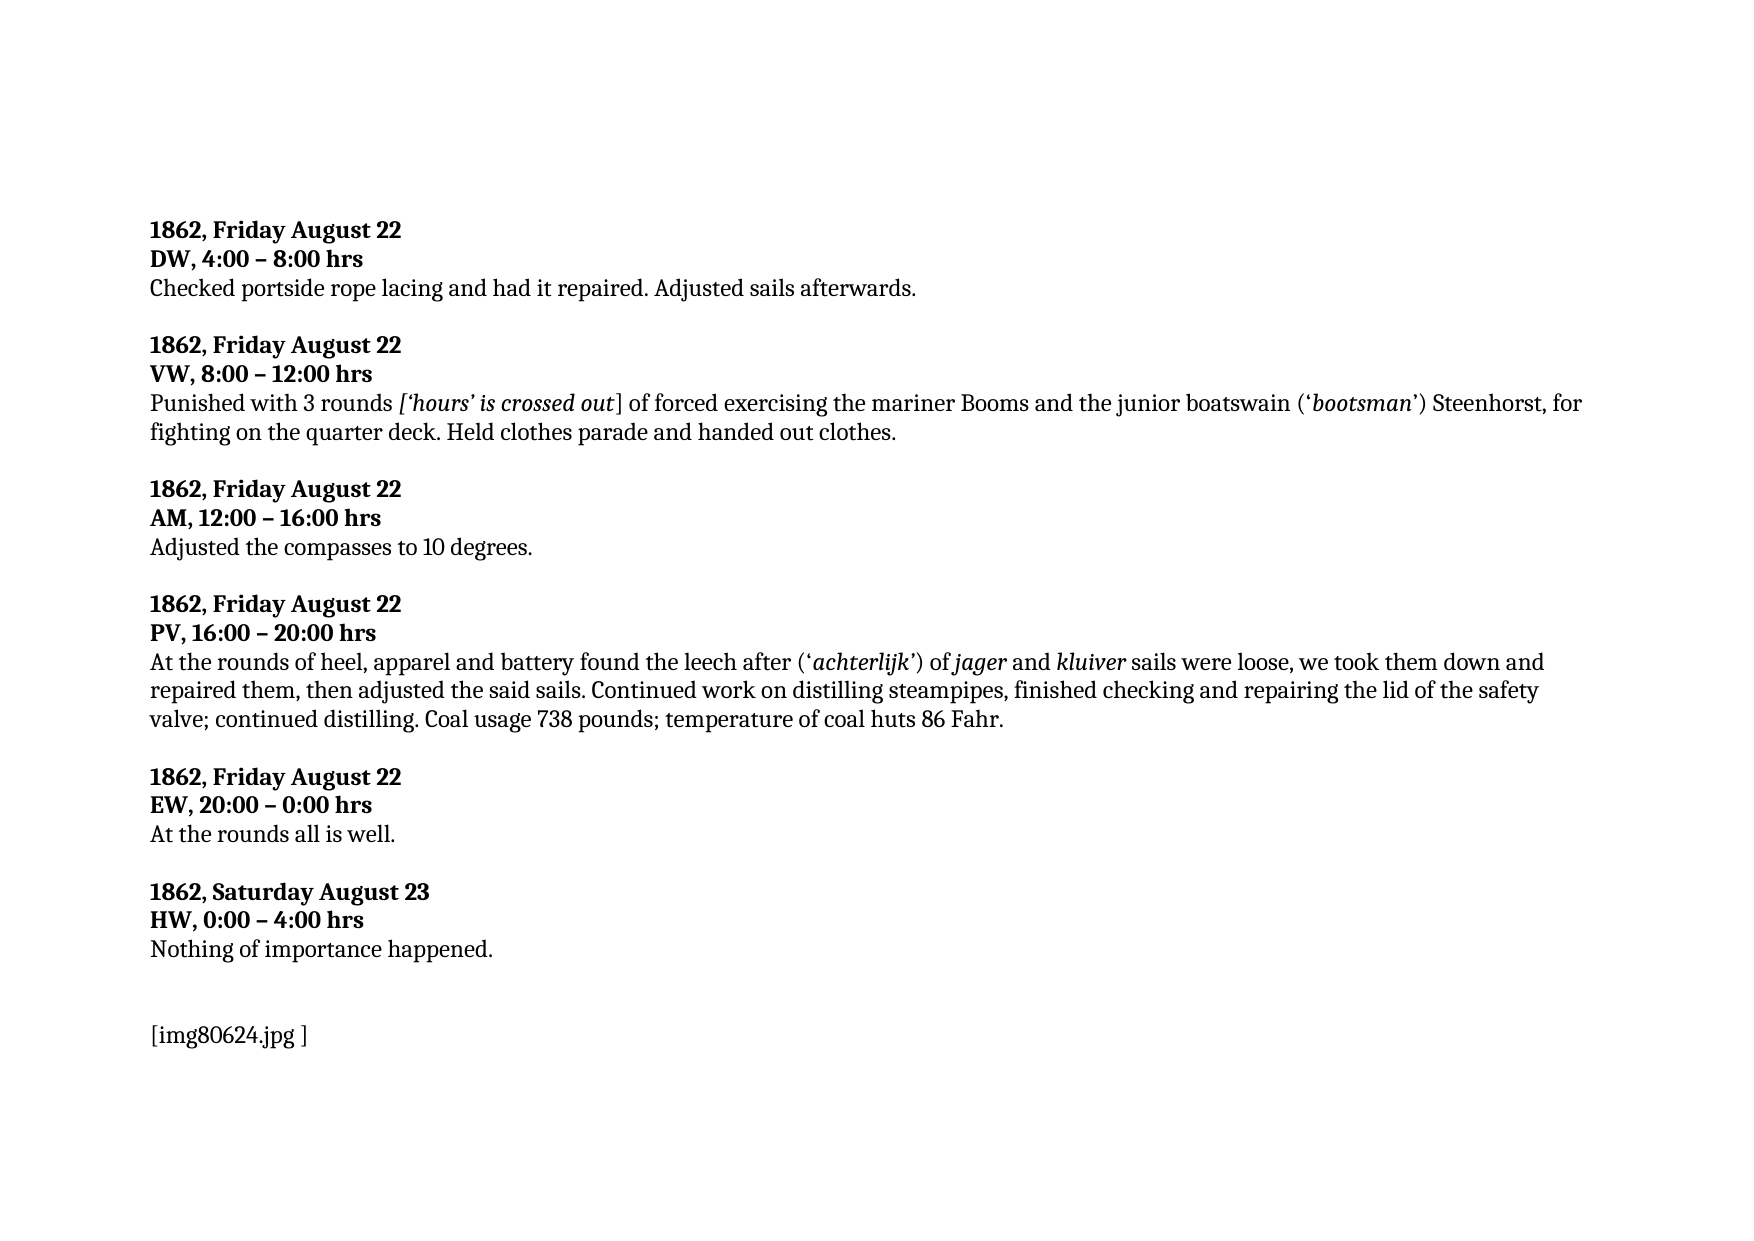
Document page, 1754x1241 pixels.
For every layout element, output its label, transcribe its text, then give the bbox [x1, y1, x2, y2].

text 1862, Friday August 22 [150, 475, 1604, 504]
text PV, 16:00 – 20:00 hrs [150, 619, 1604, 647]
text [img80624.jpg ] [150, 1021, 1604, 1050]
text At the rounds all is well. [150, 820, 1604, 849]
text DW, 4:00 – 8:00 hrs [150, 245, 1604, 274]
text Punished with 3 rounds [‘hours’ is crossed out] of forced exercising the mariner Booms and the junior boatswain (‘bootsman’) Steenhorst, for fighting on the quarter deck. Held clothes parade and handed out clothes. [150, 389, 1604, 446]
text EW, 20:00 – 0:00 hrs [150, 791, 1604, 820]
text 1862, Saturday August 23 [150, 877, 1604, 906]
text Checked portside rope lacing and had it repaired. Adjusted sails afterwards. [150, 274, 1604, 302]
text VW, 8:00 – 12:00 hrs [150, 360, 1604, 389]
text 1862, Friday August 22 [150, 216, 1604, 245]
text 1862, Friday August 22 [150, 762, 1604, 791]
text At the rounds of heel, apparel and battery found the leech after (‘achterlijk’) of jager and kluiver sails were loose, we took them down and repaired them, then adjusted the said sails. Continued work on distilling steampipes, finished checking and repairing the lid of the safety valve; continued distilling. Coal usage 738 pounds; temperature of coal huts 86 Fahr. [150, 647, 1604, 734]
text Nothing of importance happened. [150, 935, 1604, 964]
text 1862, Friday August 22 [150, 331, 1604, 360]
text AM, 12:00 – 16:00 hrs [150, 504, 1604, 532]
text Adjusted the compasses to 10 degrees. [150, 532, 1604, 561]
text HW, 0:00 – 4:00 hrs [150, 906, 1604, 935]
text 1862, Friday August 22 [150, 590, 1604, 619]
